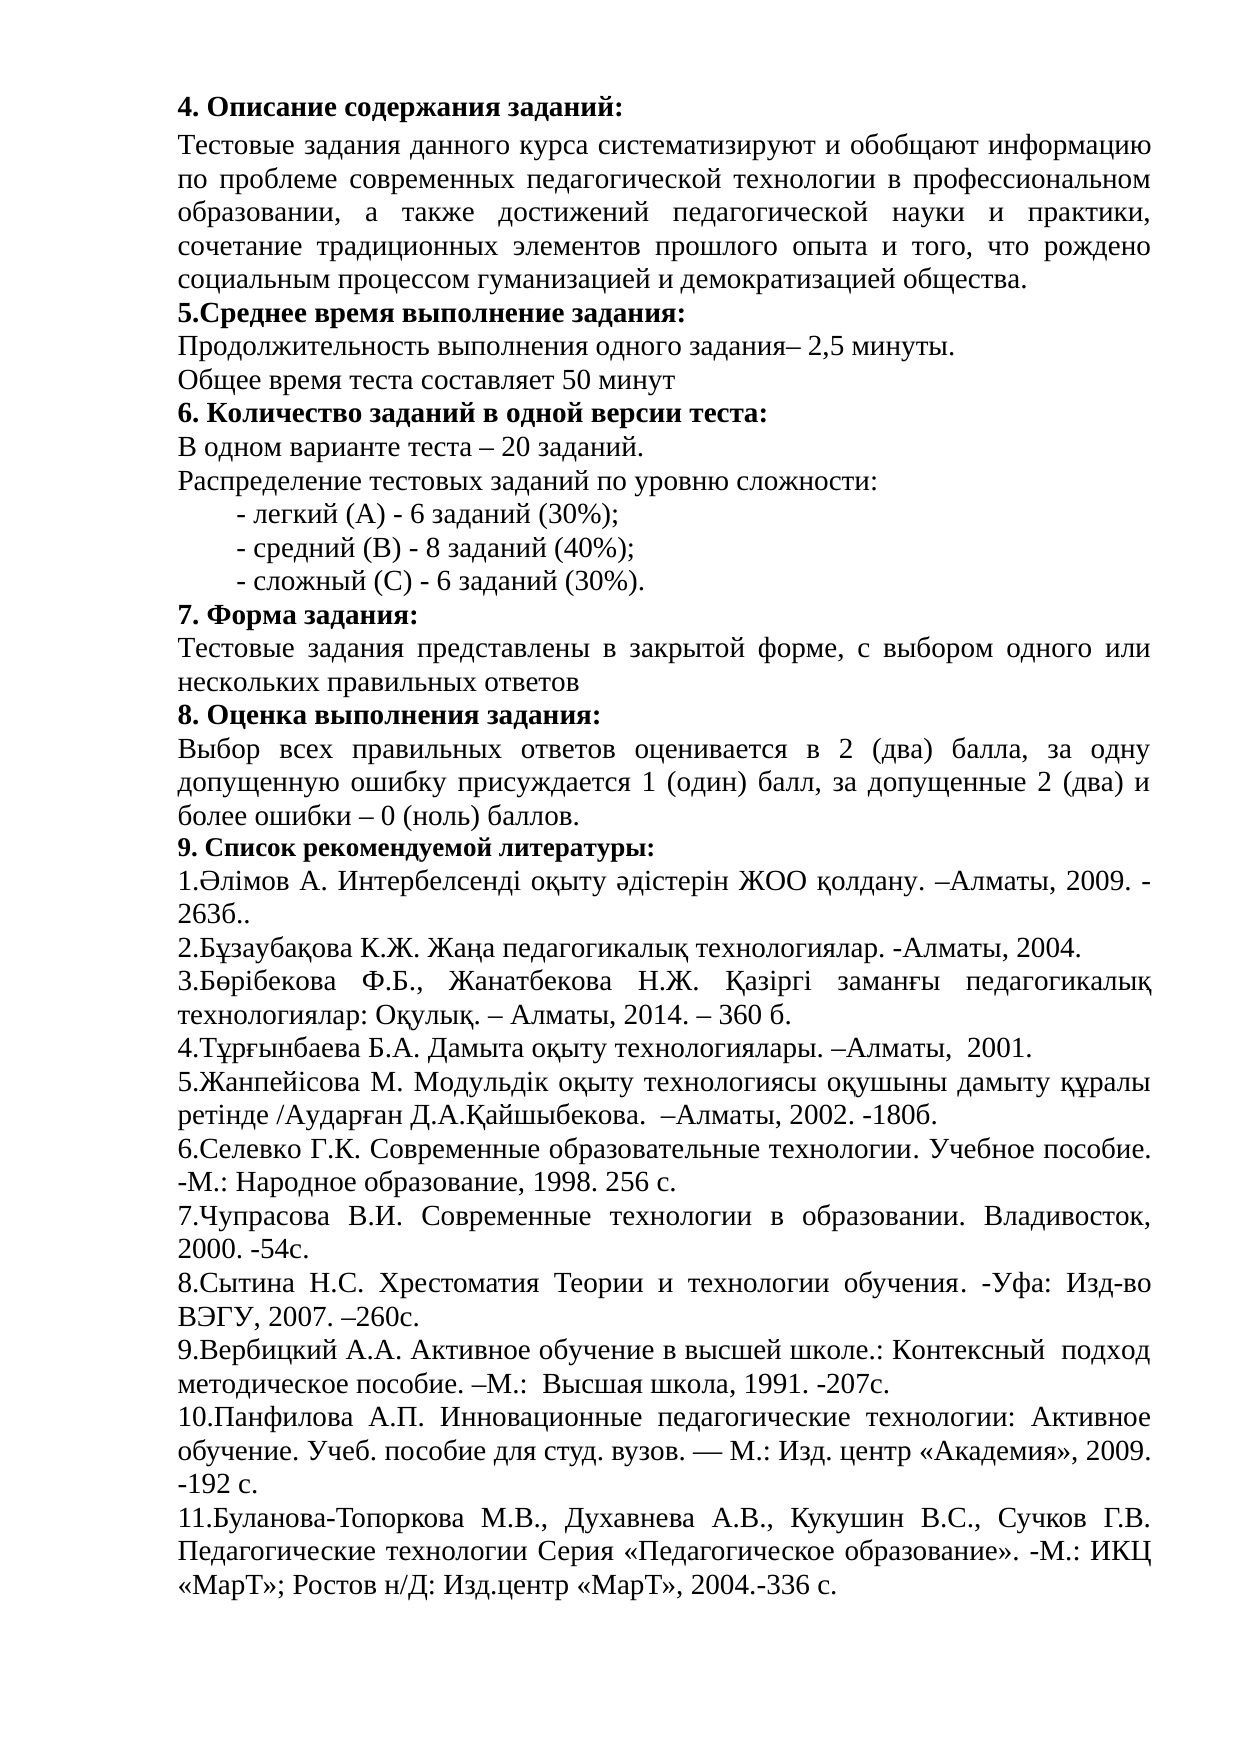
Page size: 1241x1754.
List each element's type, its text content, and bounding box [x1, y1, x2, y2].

text 5.Жанпейісова М. Модульдік оқыту технологиясы оқушыны дамыту құралы ретінде /Аударған Д.А.Қайшыбекова. –Алматы, 2002. -180б. [177, 1064, 1152, 1131]
text Распределение тестовых заданий по уровню сложности: [177, 463, 1152, 496]
text - легкий (A) - 6 заданий (30%); [236, 496, 1152, 530]
text Тестовые задания данного курса систематизируют и обобщают информацию по проблеме современных педагогической технологии в профессиональном образовании, а также достижений педагогической науки и практики, сочетание традиционных элементов прошлого опыта и того, что рождено социальным процессом гуманизацией и демократизацией общества. [177, 127, 1152, 295]
text 7. Форма задания: [177, 597, 1152, 630]
text 4. Описание содержания заданий: [177, 89, 1152, 122]
text - сложный (C) - 6 заданий (30%). [236, 563, 1152, 597]
text 1.Әлімов А. Интербелсенді оқыту әдістерін ЖОО қолдану. –Алматы, 2009. -263б.. [177, 863, 1152, 930]
text 9. Список рекомендуемой литературы: [177, 832, 1152, 863]
subtitle 6.Селевко Г.К. Современные образовательные технологии. Учебное пособие. -М.: Народное образование, 1998. 256 с. [177, 1131, 1152, 1198]
text 5.Среднее время выполнение задания: [177, 295, 1152, 328]
text 8.Сытина Н.С. Хрестоматия Теории и технологии обучения. -Уфа: Изд-во ВЭГУ, 2007. –260с. [177, 1265, 1152, 1332]
subtitle 10.Панфилова А.П. Инновационные педагогические технологии: Активное обучение. Учеб. пособие для студ. вузов. — М.: Изд. центр «Академия», 2009. -192 с. [177, 1399, 1152, 1500]
text 3.Бөрібекова Ф.Б., Жанатбекова Н.Ж. Қазіргі заманғы педагогикалық технологиялар: Оқулық. – Алматы, 2014. – 360 б. [177, 963, 1152, 1030]
text 4.Тұрғынбаева Б.А. Дамыта оқыту технологиялары. –Алматы, 2001. [177, 1030, 1152, 1064]
text - средний (B) - 8 заданий (40%); [236, 530, 1152, 563]
text 7.Чупрасова В.И. Современные технологии в образовании. Владивосток, 2000. -54с. [177, 1198, 1152, 1265]
text 2.Бұзаубақова К.Ж. Жаңа педагогикалық технологиялар. -Алматы, 2004. [177, 930, 1152, 963]
text 8. Оценка выполнения задания: [177, 697, 1152, 731]
text 9.Вербицкий А.А. Активное обучение в высшей школе.: Контексный подход методическое пособие. –М.: Высшая школа, 1991. -207с. [177, 1332, 1152, 1399]
text В одном варианте теста – 20 заданий. [177, 429, 1152, 463]
text Выбор всех правильных ответов оценивается в 2 (два) балла, за одну допущенную ошибку присуждается 1 (один) балл, за допущенные 2 (два) и более ошибки – 0 (ноль) баллов. [177, 731, 1152, 832]
text 6. Количество заданий в одной версии теста: [177, 396, 1152, 429]
text Продолжительность выполнения одного задания– 2,5 минуты. [177, 328, 1152, 362]
text Тестовые задания представлены в закрытой форме, с выбором одного или нескольких правильных ответов [177, 630, 1152, 697]
text Общее время теста составляет 50 минут [177, 362, 1152, 396]
subtitle 11.Буланова-Топоркова М.В., Духавнева А.В., Кукушин В.С., Сучков Г.В. Педагогические технологии Серия «Педагогическое образование». -М.: ИКЦ «МарТ»; Ростов н/Д: Изд.центр «МарТ», 2004.-336 с. [177, 1500, 1152, 1601]
